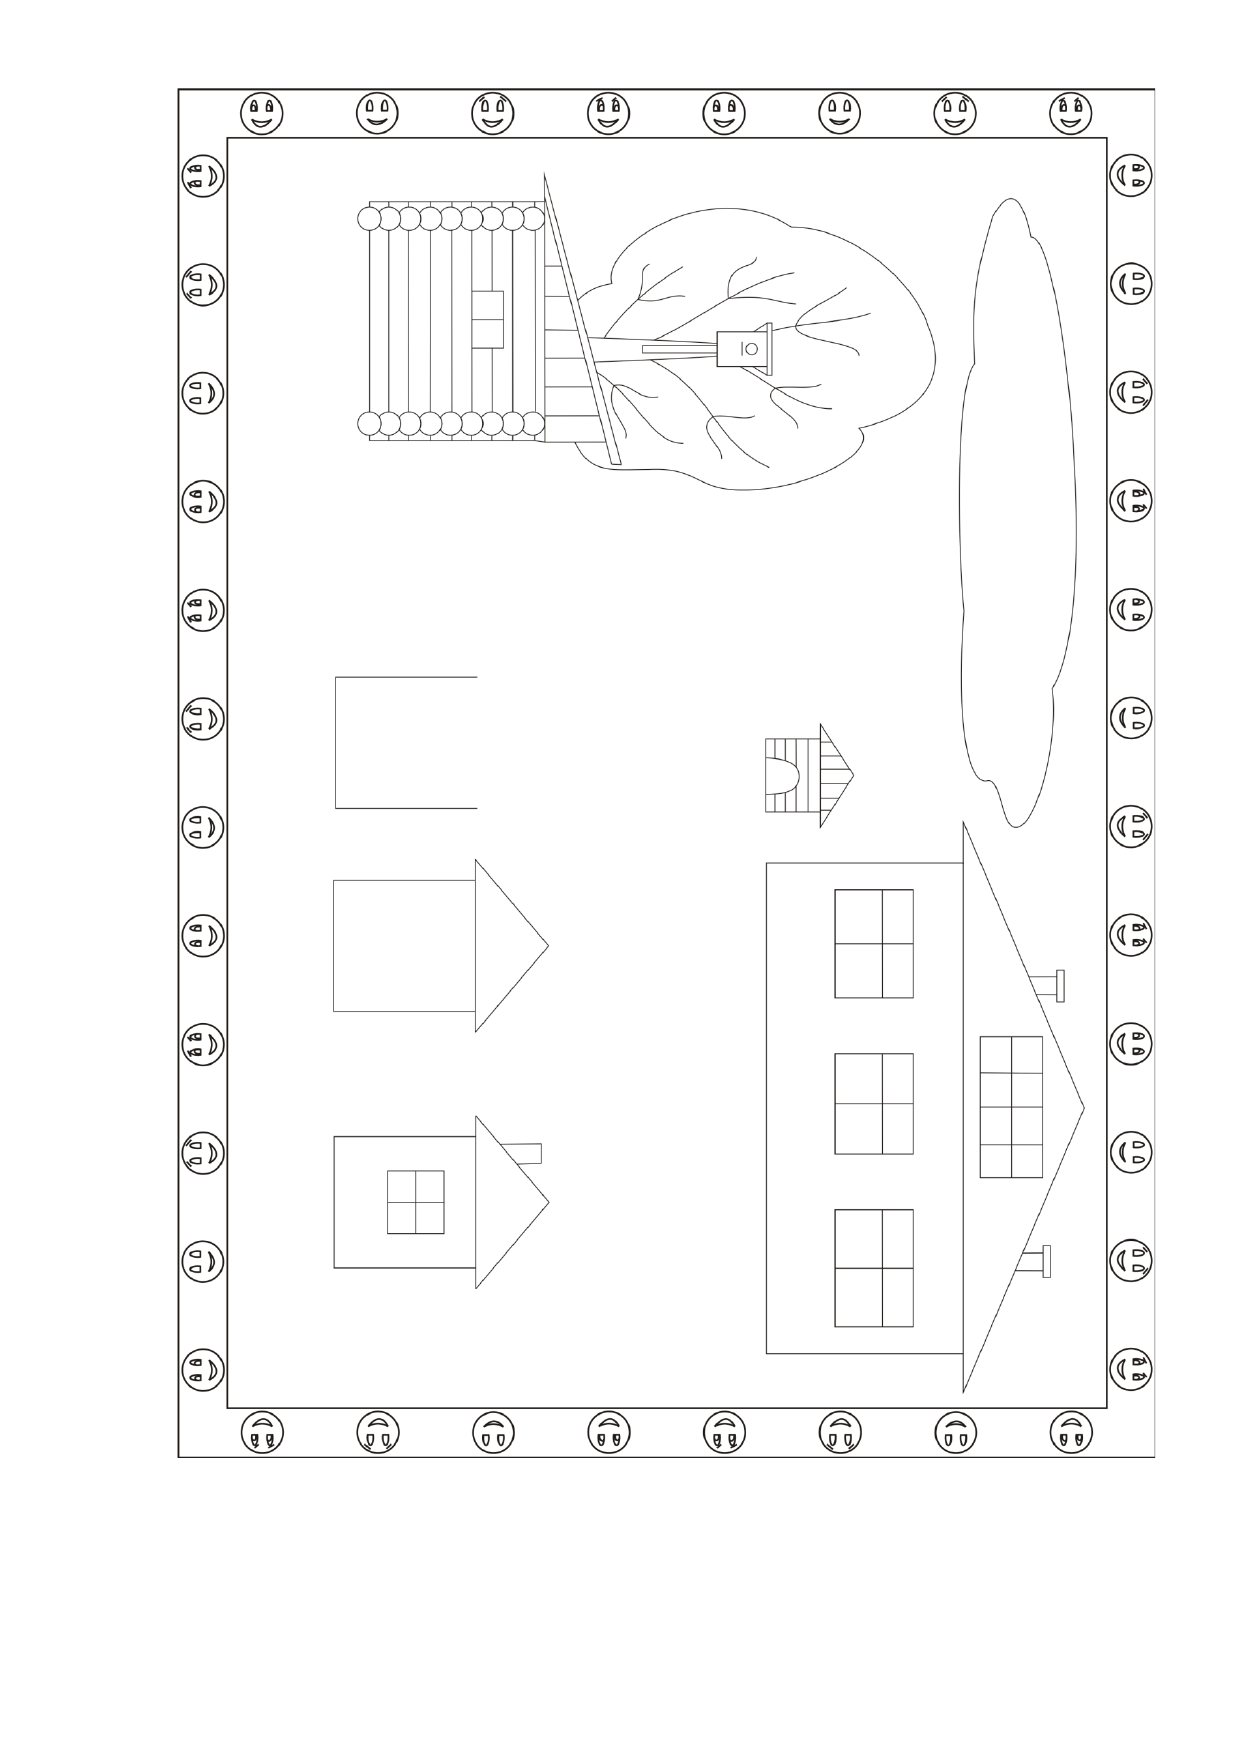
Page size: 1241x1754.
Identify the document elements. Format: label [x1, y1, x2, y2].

picture [177, 88, 1156, 1458]
